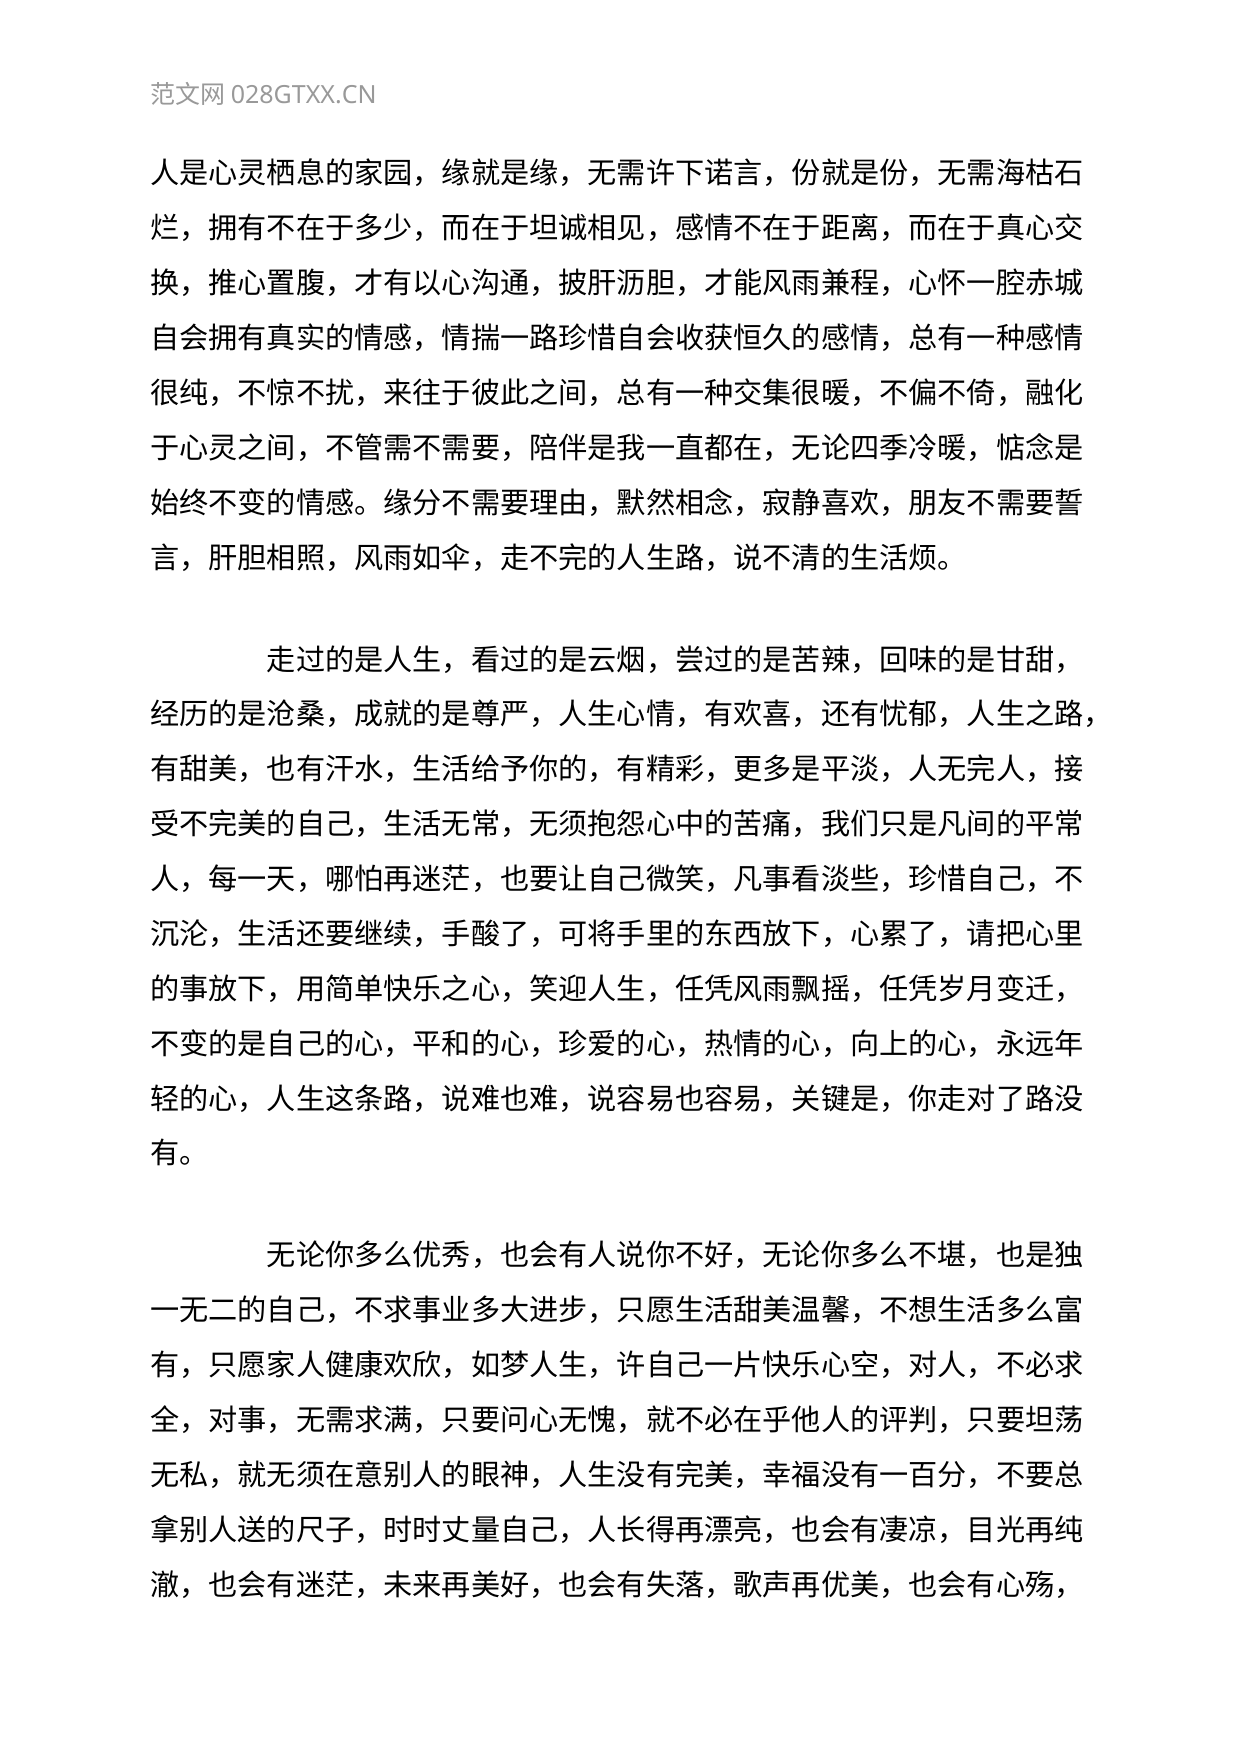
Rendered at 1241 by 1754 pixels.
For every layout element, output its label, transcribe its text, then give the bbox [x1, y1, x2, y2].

text 走过的是人生，看过的是云烟，尝过的是苦辣，回味的是甘甜，经历的是沧桑，成就的是尊严，人生心情，有欢喜，还有忧郁，人生之路，有甜美，也有汗水，生活给予你的，有精彩，更多是平淡，人无完人，接受不完美的自己，生活无常，无须抱怨心中的苦痛，我们只是凡间的平常人，每一天，哪怕再迷茫，也要让自己微笑，凡事看淡些，珍惜自己，不沉沦，生活还要继续，手酸了，可将手里的东西放下，心累了，请把心里的事放下，用简单快乐之心，笑迎人生，任凭风雨飘摇，任凭岁月变迁，不变的是自己的心，平和的心，珍爱的心，热情的心，向上的心，永远年轻的心，人生这条路，说难也难，说容易也容易，关键是，你走对了路没有。 [150, 636, 1090, 1172]
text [150, 1232, 1090, 1603]
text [150, 150, 1090, 577]
